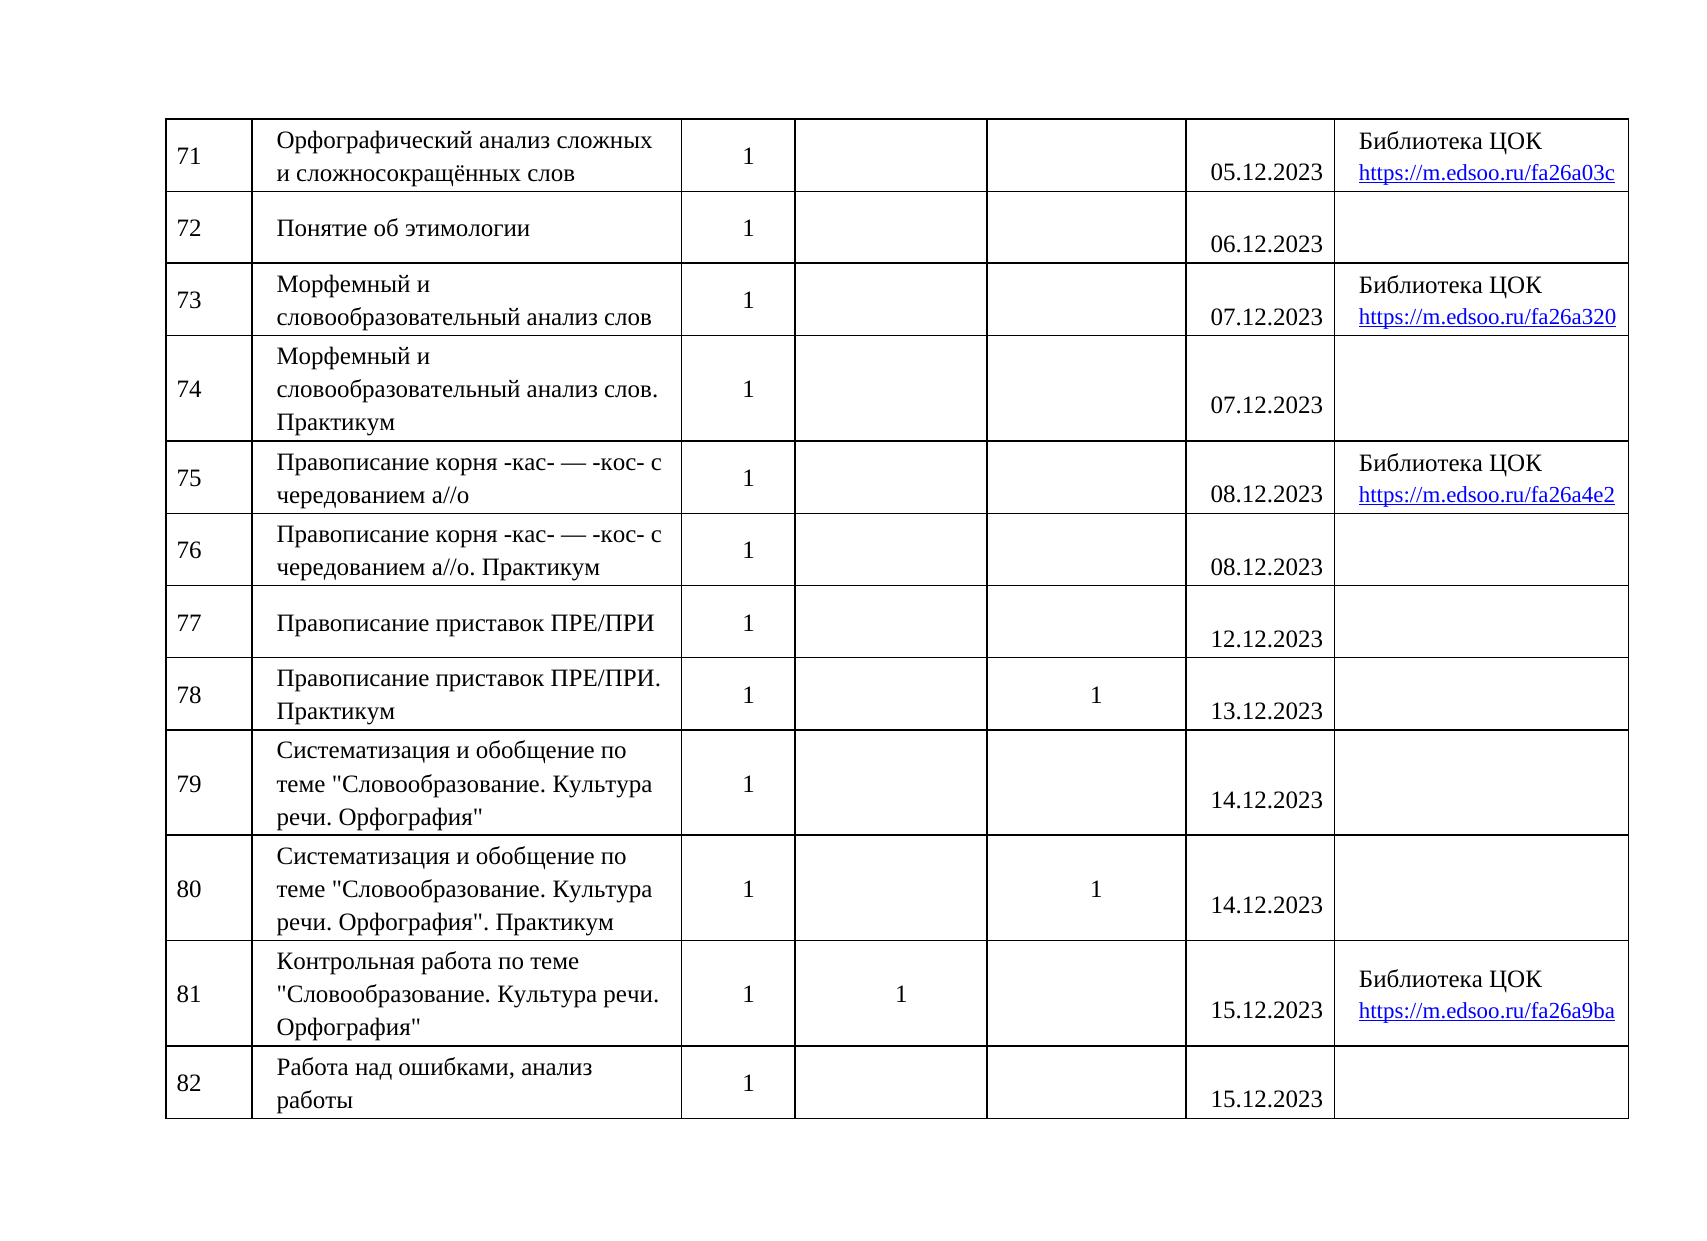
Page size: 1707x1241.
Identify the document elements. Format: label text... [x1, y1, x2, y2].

table_cell Правописание корня -кас- — -кос- с чередованием а//о. Практикум [253, 514, 681, 585]
table_cell [796, 264, 986, 334]
table_cell 13.12.2023 [1187, 658, 1334, 729]
table_cell 1 [988, 658, 1185, 729]
table_cell 12.12.2023 [1187, 586, 1334, 656]
table_cell [796, 192, 986, 262]
table_cell [796, 586, 986, 656]
table_cell [1335, 731, 1628, 834]
table_cell Библиотека ЦОК https://m.edsoo.ru/fa26a9ba [1335, 941, 1628, 1045]
table_cell Орфографический анализ сложных и сложносокращённых слов [253, 120, 681, 191]
table_cell 1 [682, 836, 794, 940]
table_cell [988, 731, 1185, 834]
table_cell 08.12.2023 [1187, 514, 1334, 585]
table_cell 1 [682, 264, 794, 334]
table_cell 76 [167, 514, 251, 585]
table_cell Понятие об этимологии [253, 192, 681, 262]
table_cell [1335, 1047, 1628, 1117]
table_cell [988, 192, 1185, 262]
table_cell 06.12.2023 [1187, 192, 1334, 262]
table_cell 14.12.2023 [1187, 836, 1334, 940]
table_cell Правописание приставок ПРЕ/ПРИ [253, 586, 681, 656]
table_cell 15.12.2023 [1187, 1047, 1334, 1117]
table_cell Систематизация и обобщение по теме "Словообразование. Культура речи. Орфография" [253, 731, 681, 834]
table_cell 71 [167, 120, 251, 191]
table_cell [796, 514, 986, 585]
table_cell [1335, 192, 1628, 262]
table_cell [988, 264, 1185, 334]
table_cell [988, 514, 1185, 585]
table_cell 14.12.2023 [1187, 731, 1334, 834]
table_cell Правописание корня -кас- — -кос- с чередованием а//о [253, 442, 681, 512]
table_cell 1 [682, 1047, 794, 1117]
table_cell 1 [682, 336, 794, 440]
table_cell [796, 836, 986, 940]
table_cell 1 [682, 514, 794, 585]
table_cell Морфемный и словообразовательный анализ слов. Практикум [253, 336, 681, 440]
table_cell [796, 442, 986, 512]
table_cell 1 [682, 731, 794, 834]
table_cell [988, 120, 1185, 191]
table_cell 80 [167, 836, 251, 940]
table_cell Систематизация и обобщение по теме "Словообразование. Культура речи. Орфография". Практикум [253, 836, 681, 940]
table_cell Контрольная работа по теме "Словообразование. Культура речи. Орфография" [253, 941, 681, 1045]
table_cell 77 [167, 586, 251, 656]
table_cell Библиотека ЦОК https://m.edsoo.ru/fa26a320 [1335, 264, 1628, 334]
table_cell 07.12.2023 [1187, 336, 1334, 440]
table_cell [1335, 336, 1628, 440]
table_cell 74 [167, 336, 251, 440]
table_cell 78 [167, 658, 251, 729]
table_cell 73 [167, 264, 251, 334]
table_cell [1335, 514, 1628, 585]
table_cell 08.12.2023 [1187, 442, 1334, 512]
table_cell [988, 336, 1185, 440]
table_cell [988, 442, 1185, 512]
table_cell 1 [682, 658, 794, 729]
table_cell 79 [167, 731, 251, 834]
table_cell 81 [167, 941, 251, 1045]
table_cell 82 [167, 1047, 251, 1117]
table_cell 1 [682, 442, 794, 512]
table_cell [988, 586, 1185, 656]
table_cell [796, 120, 986, 191]
table_cell 72 [167, 192, 251, 262]
table_cell 1 [682, 941, 794, 1045]
table_cell [796, 658, 986, 729]
table_cell Библиотека ЦОК https://m.edsoo.ru/fa26a03c [1335, 120, 1628, 191]
table_cell 1 [682, 120, 794, 191]
table_cell 75 [167, 442, 251, 512]
table_cell Морфемный и словообразовательный анализ слов [253, 264, 681, 334]
table_cell [988, 941, 1185, 1045]
table_cell [1335, 836, 1628, 940]
table_cell 1 [796, 941, 986, 1045]
table_cell [796, 336, 986, 440]
table_cell 1 [988, 836, 1185, 940]
table_cell [1335, 658, 1628, 729]
table_cell Работа над ошибками, анализ работы [253, 1047, 681, 1117]
table_cell Библиотека ЦОК https://m.edsoo.ru/fa26a4e2 [1335, 442, 1628, 512]
table_cell [796, 1047, 986, 1117]
table_cell [796, 731, 986, 834]
table_cell Правописание приставок ПРЕ/ПРИ. Практикум [253, 658, 681, 729]
table_cell [988, 1047, 1185, 1117]
table_cell 15.12.2023 [1187, 941, 1334, 1045]
table_cell 07.12.2023 [1187, 264, 1334, 334]
table_cell [1335, 586, 1628, 656]
table_cell 1 [682, 586, 794, 656]
table_cell 05.12.2023 [1187, 120, 1334, 191]
table_cell 1 [682, 192, 794, 262]
